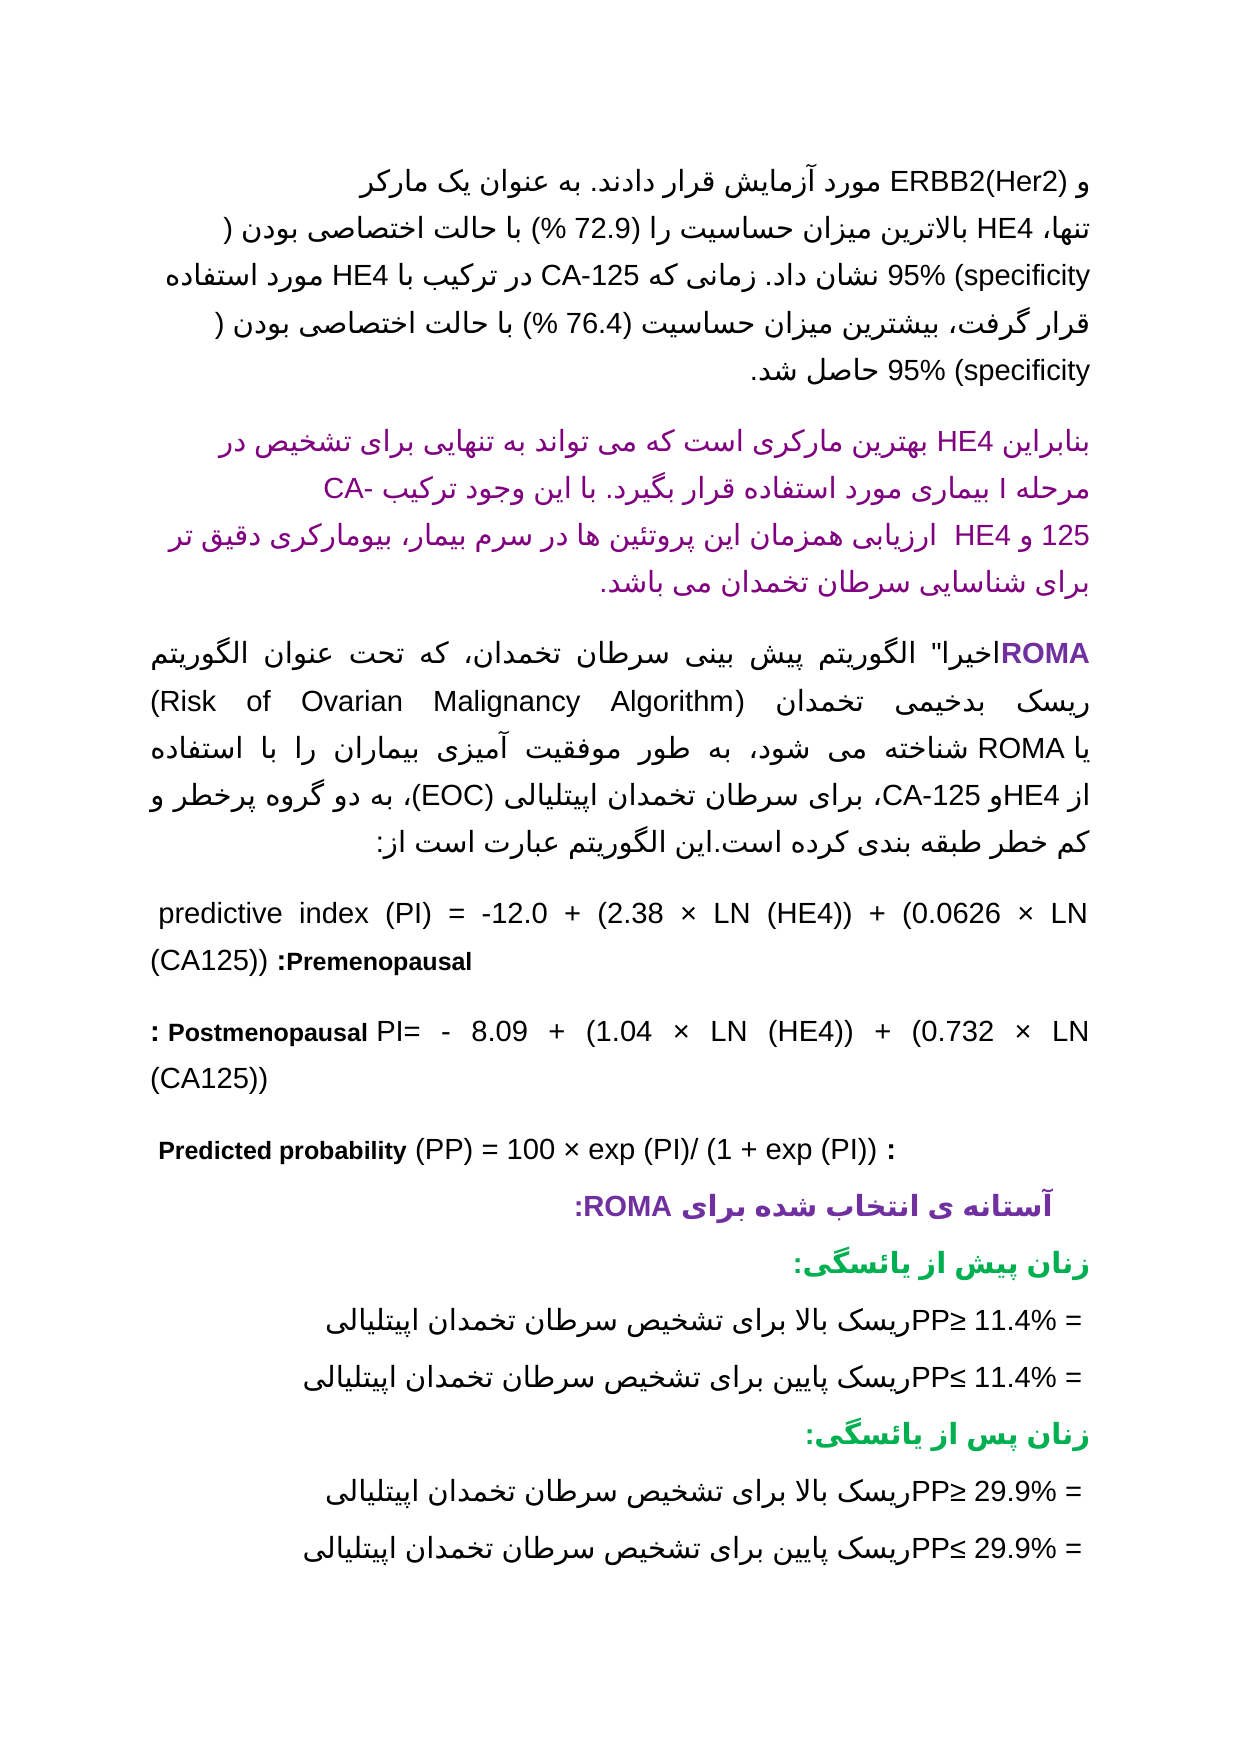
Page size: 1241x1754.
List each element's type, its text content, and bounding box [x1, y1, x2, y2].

text = PP≤ 11.4%ریسک پایین برای تشخیص سرطان تخمدان اپیتلیالی [150, 1360, 1090, 1394]
text ROMAاخیرا" الگوریتم پیش بینی سرطان تخمدان، که تحت عنوان الگوریتم ریسک بدخیمی تخمدان (Risk of Ovarian Malignancy Algorithm) یا ROMA شناخته می شود، به طور موفقیت آمیزی بیماران را با استفاده از HE4و CA-125، برای سرطان تخمدان اپیتلیالی (EOC)، به دو گروه پرخطر و کم خطر طبقه بندی کرده است.این الگوریتم عبارت است از: [150, 622, 1090, 859]
text = PP≥ 11.4%ریسک بالا برای تشخیص سرطان تخمدان اپیتلیالی [150, 1303, 1090, 1337]
text : Postmenopausal PI= - 8.09 + (1.04 × LN (HE4)) + (0.732 × LN (CA125)) [150, 1000, 1090, 1095]
text Predicted probability (PP) = 100 × exp (PI)/ (1 + exp (PI)) : [150, 1118, 1090, 1166]
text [150, 150, 1090, 386]
text زنان پس از یائسگی: [150, 1417, 1090, 1451]
text آستانه ی انتخاب شده برای ROMA: [150, 1189, 1053, 1223]
text = PP≥ 29.9%ریسک بالا برای تشخیص سرطان تخمدان اپیتلیالی [150, 1474, 1090, 1508]
text بنابراین HE4 بهترین مارکری است که می تواند به تنهایی برای تشخیص در مرحله I بیماری مورد استفاده قرار بگیرد. با این وجود ترکیب CA-125 و HE4 ارزیابی همزمان این پروتئین ها در سرم بیمار، بیومارکری دقیق تر برای شناسایی سرطان تخمدان می باشد. [150, 410, 1090, 599]
text predictive index (PI) = -12.0 + (2.38 × LN (HE4)) + (0.0626 × LN (CA125)) :Premenopausal [150, 882, 1090, 977]
text زنان پیش از یائسگی: [150, 1246, 1090, 1280]
text = PP≤ 29.9%ریسک پایین برای تشخیص سرطان تخمدان اپیتلیالی [150, 1531, 1090, 1564]
